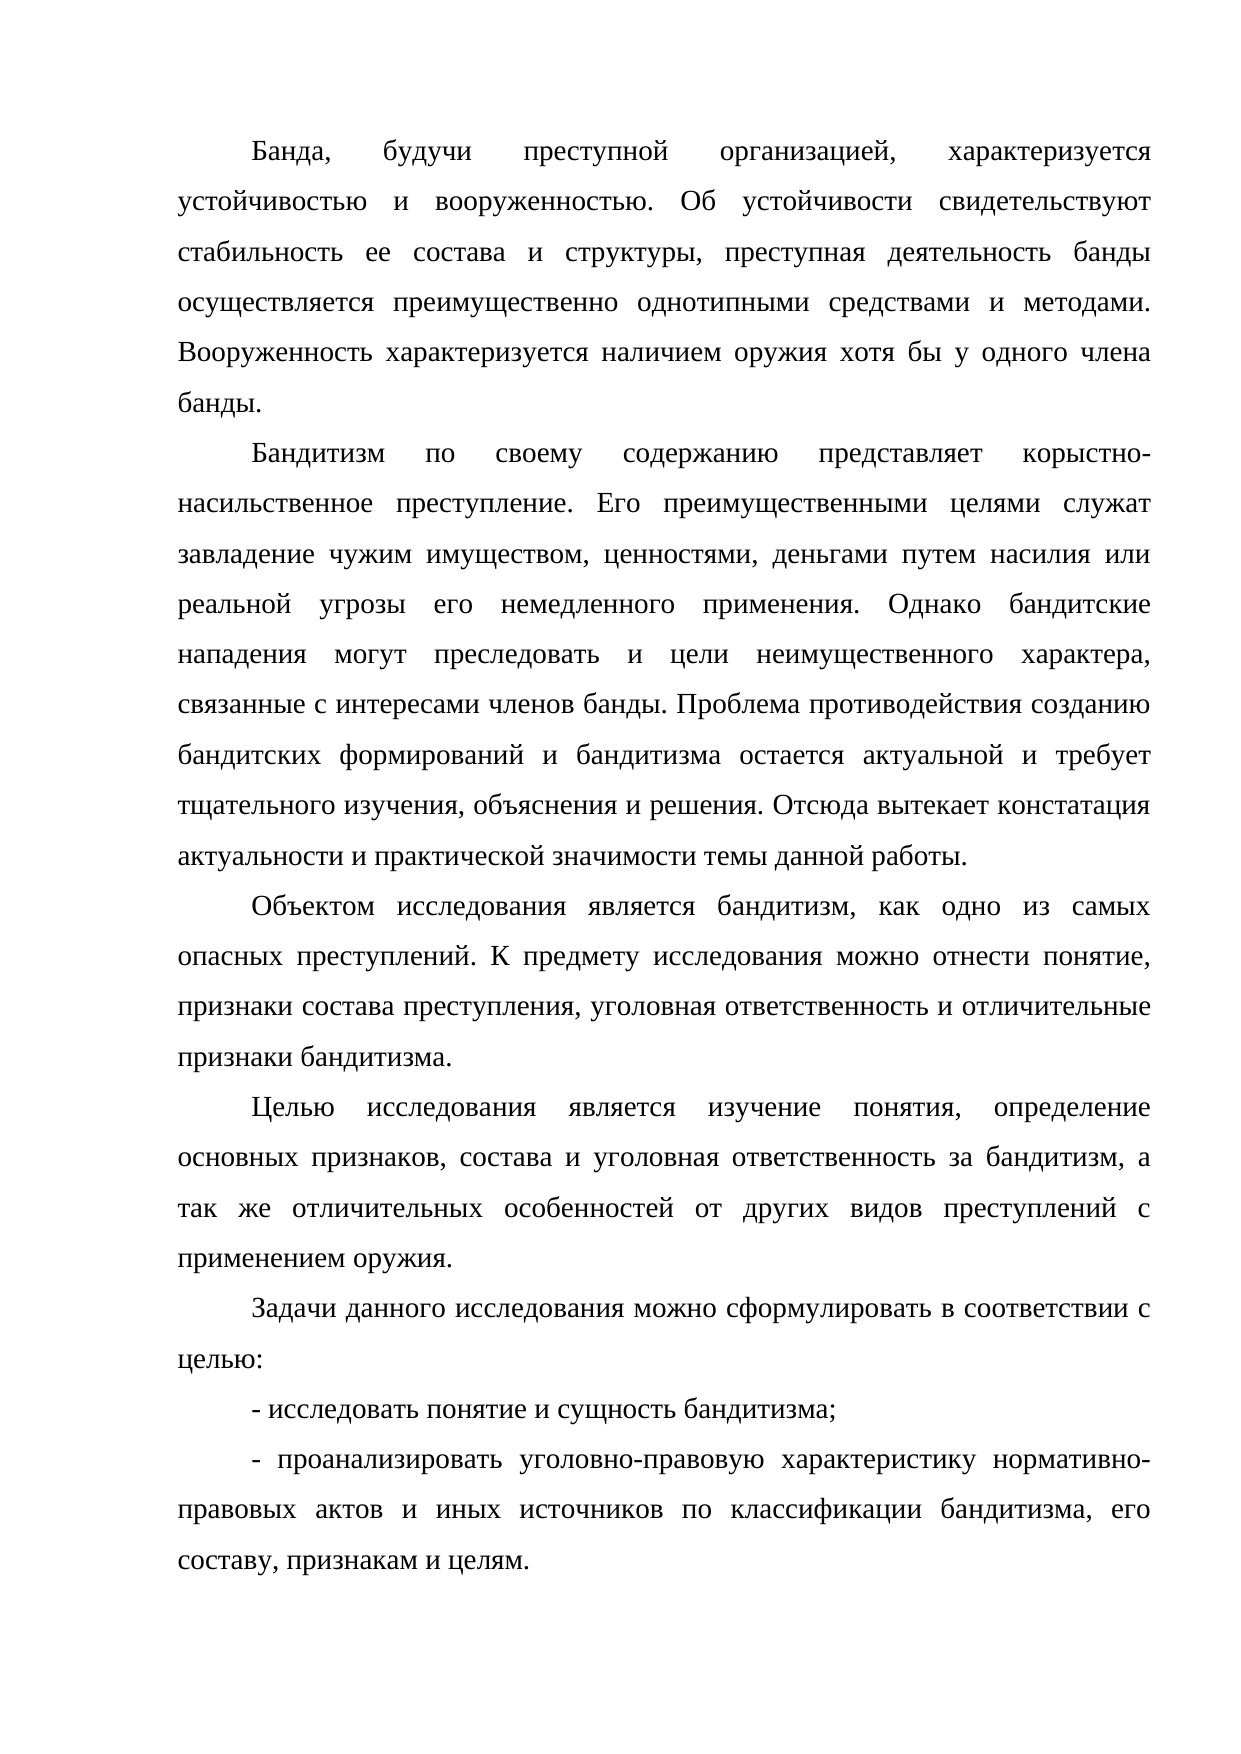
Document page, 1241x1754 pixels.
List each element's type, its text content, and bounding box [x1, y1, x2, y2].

text - проанализировать уголовно-правовую характеристику нормативно-правовых актов и иных источников по классификации бандитизма, его составу, признакам и целям. [177, 1441, 1152, 1576]
text - исследовать понятие и сущность бандитизма; [177, 1391, 1152, 1424]
text Бандитизм по своему содержанию представляет корыстно-насильственное преступление. Его преимущественными целями служат завладение чужим имуществом, ценностями, деньгами путем насилия или реальной угрозы его немедленного применения. Однако бандитские нападения могут преследовать и цели неимущественного характера, связанные с интересами членов банды. Проблема противодействия созданию бандитских формирований и бандитизма остается актуальной и требует тщательного изучения, объяснения и решения. Отсюда вытекает констатация актуальности и практической значимости темы данной работы. [177, 435, 1152, 871]
text Объектом исследования является бандитизм, как одно из самых опасных преступлений. К предмету исследования можно отнести понятие, признаки состава преступления, уголовная ответственность и отличительные признаки бандитизма. [177, 888, 1152, 1072]
text Целью исследования является изучение понятия, определение основных признаков, состава и уголовная ответственность за бандитизм, а так же отличительных особенностей от других видов преступлений с применением оружия. [177, 1089, 1152, 1274]
text Банда, будучи преступной организацией, характеризуется устойчивостью и вооруженностью. Об устойчивости свидетельствуют стабильность ее состава и структуры, преступная деятельность банды осуществляется преимущественно однотипными средствами и методами. Вооруженность характеризуется наличием оружия хотя бы у одного члена банды. [177, 133, 1152, 418]
text Задачи данного исследования можно сформулировать в соответствии с целью: [177, 1290, 1152, 1374]
